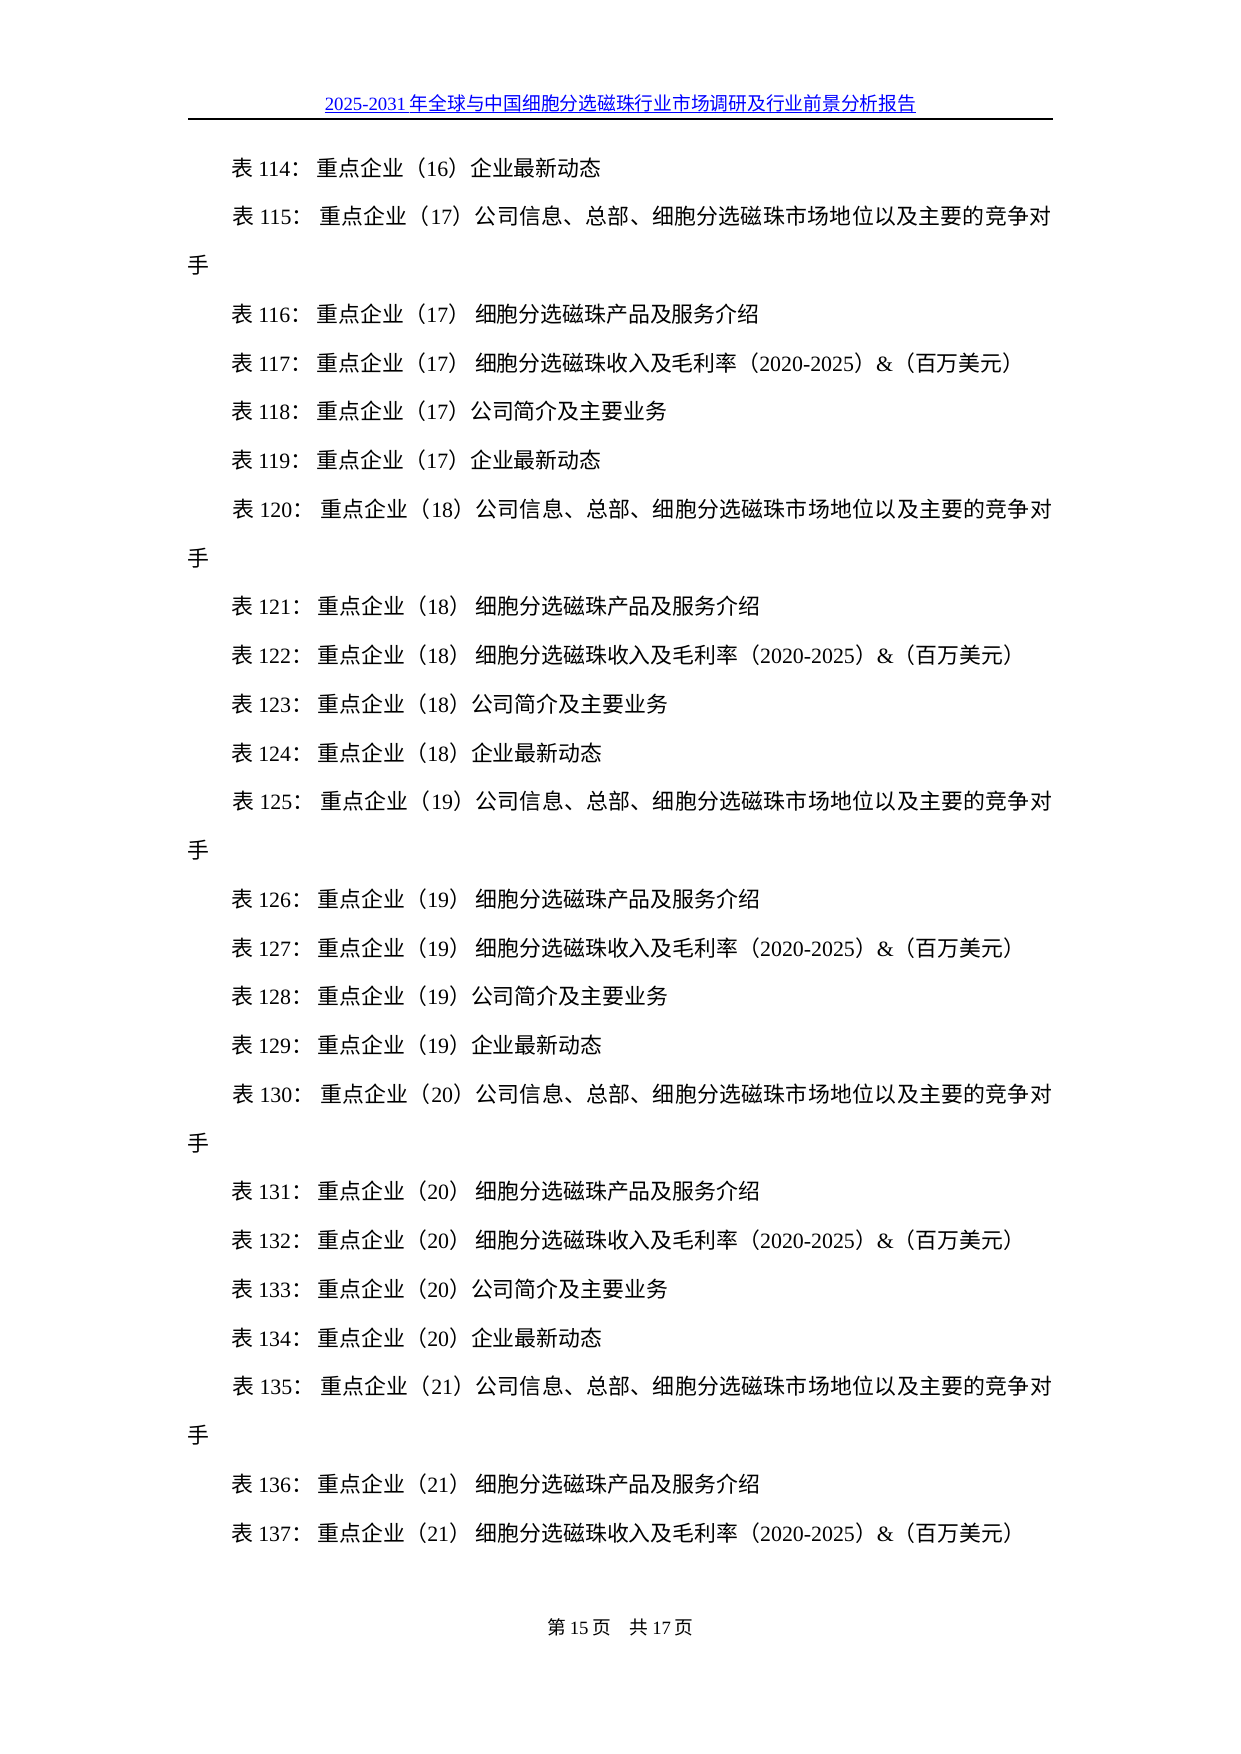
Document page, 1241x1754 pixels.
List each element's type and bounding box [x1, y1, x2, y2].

text [187, 150, 1053, 1548]
